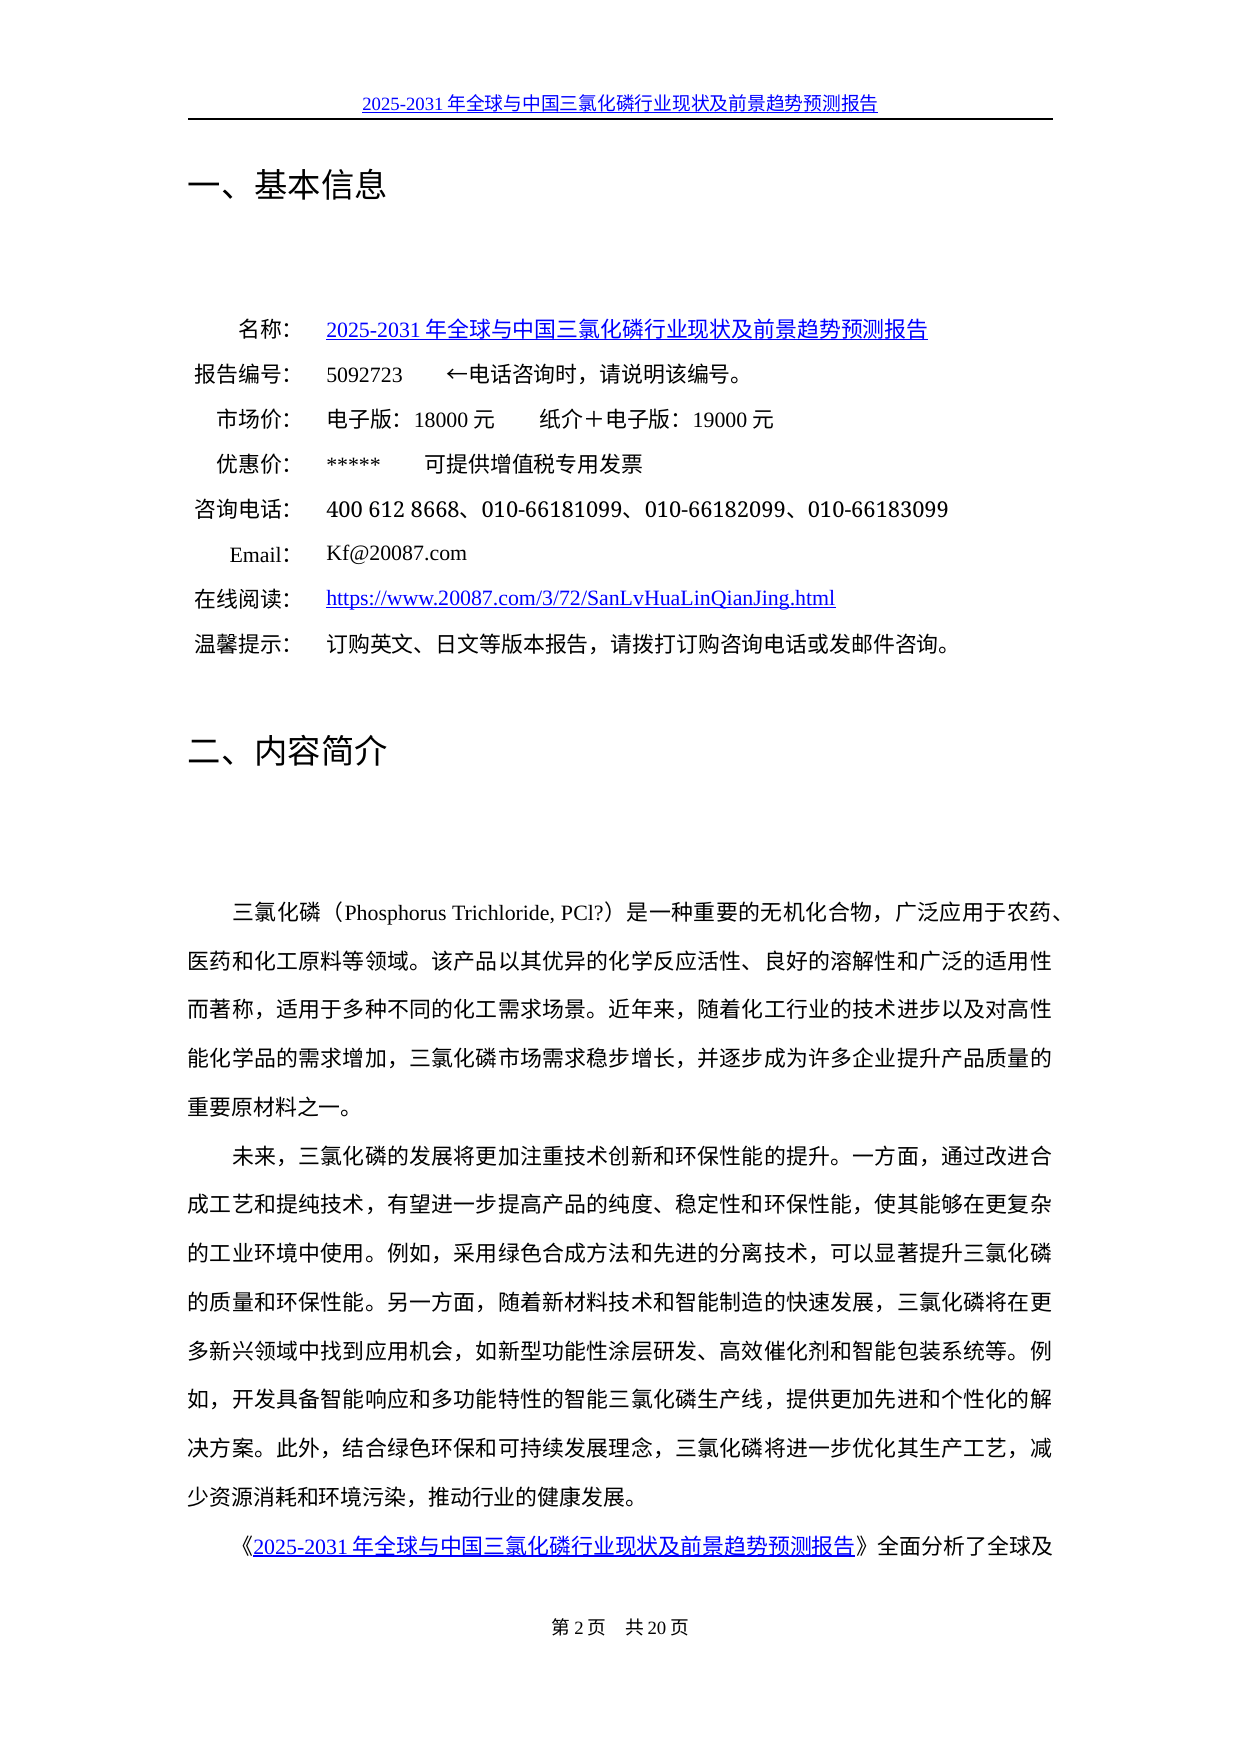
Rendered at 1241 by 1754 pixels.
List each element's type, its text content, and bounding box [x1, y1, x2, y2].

table_cell 咨询电话： [167, 492, 315, 537]
table_cell 市场价： [167, 402, 315, 447]
table_cell ***** 可提供增值税专用发票 [315, 447, 1073, 492]
title 一、基本信息 [187, 150, 1053, 215]
table_header 名称： [167, 312, 315, 357]
table_cell 报告编号： [167, 357, 315, 402]
table_header 2025-2031年全球与中国三氯化磷行业现状及前景趋势预测报告 [315, 312, 1073, 357]
table_cell 温馨提示： [167, 627, 315, 672]
table_cell [315, 582, 1073, 627]
table_cell 电子版：18000 元 纸介＋电子版：19000 元 [315, 402, 1073, 447]
table_cell 订购英文、日文等版本报告，请拨打订购咨询电话或发邮件咨询。 [315, 627, 1073, 672]
table_cell Email： [167, 537, 315, 582]
title 二、内容简介 [187, 717, 1053, 782]
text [187, 894, 1053, 1561]
table_cell 优惠价： [167, 447, 315, 492]
table_cell 400 612 8668、010-66181099、010-66182099、010-66183099 [315, 492, 1073, 537]
table_cell Kf@20087.com [315, 537, 1073, 582]
table_cell 在线阅读： [167, 582, 315, 627]
table_cell 5092723 ←电话咨询时，请说明该编号。 [315, 357, 1073, 402]
